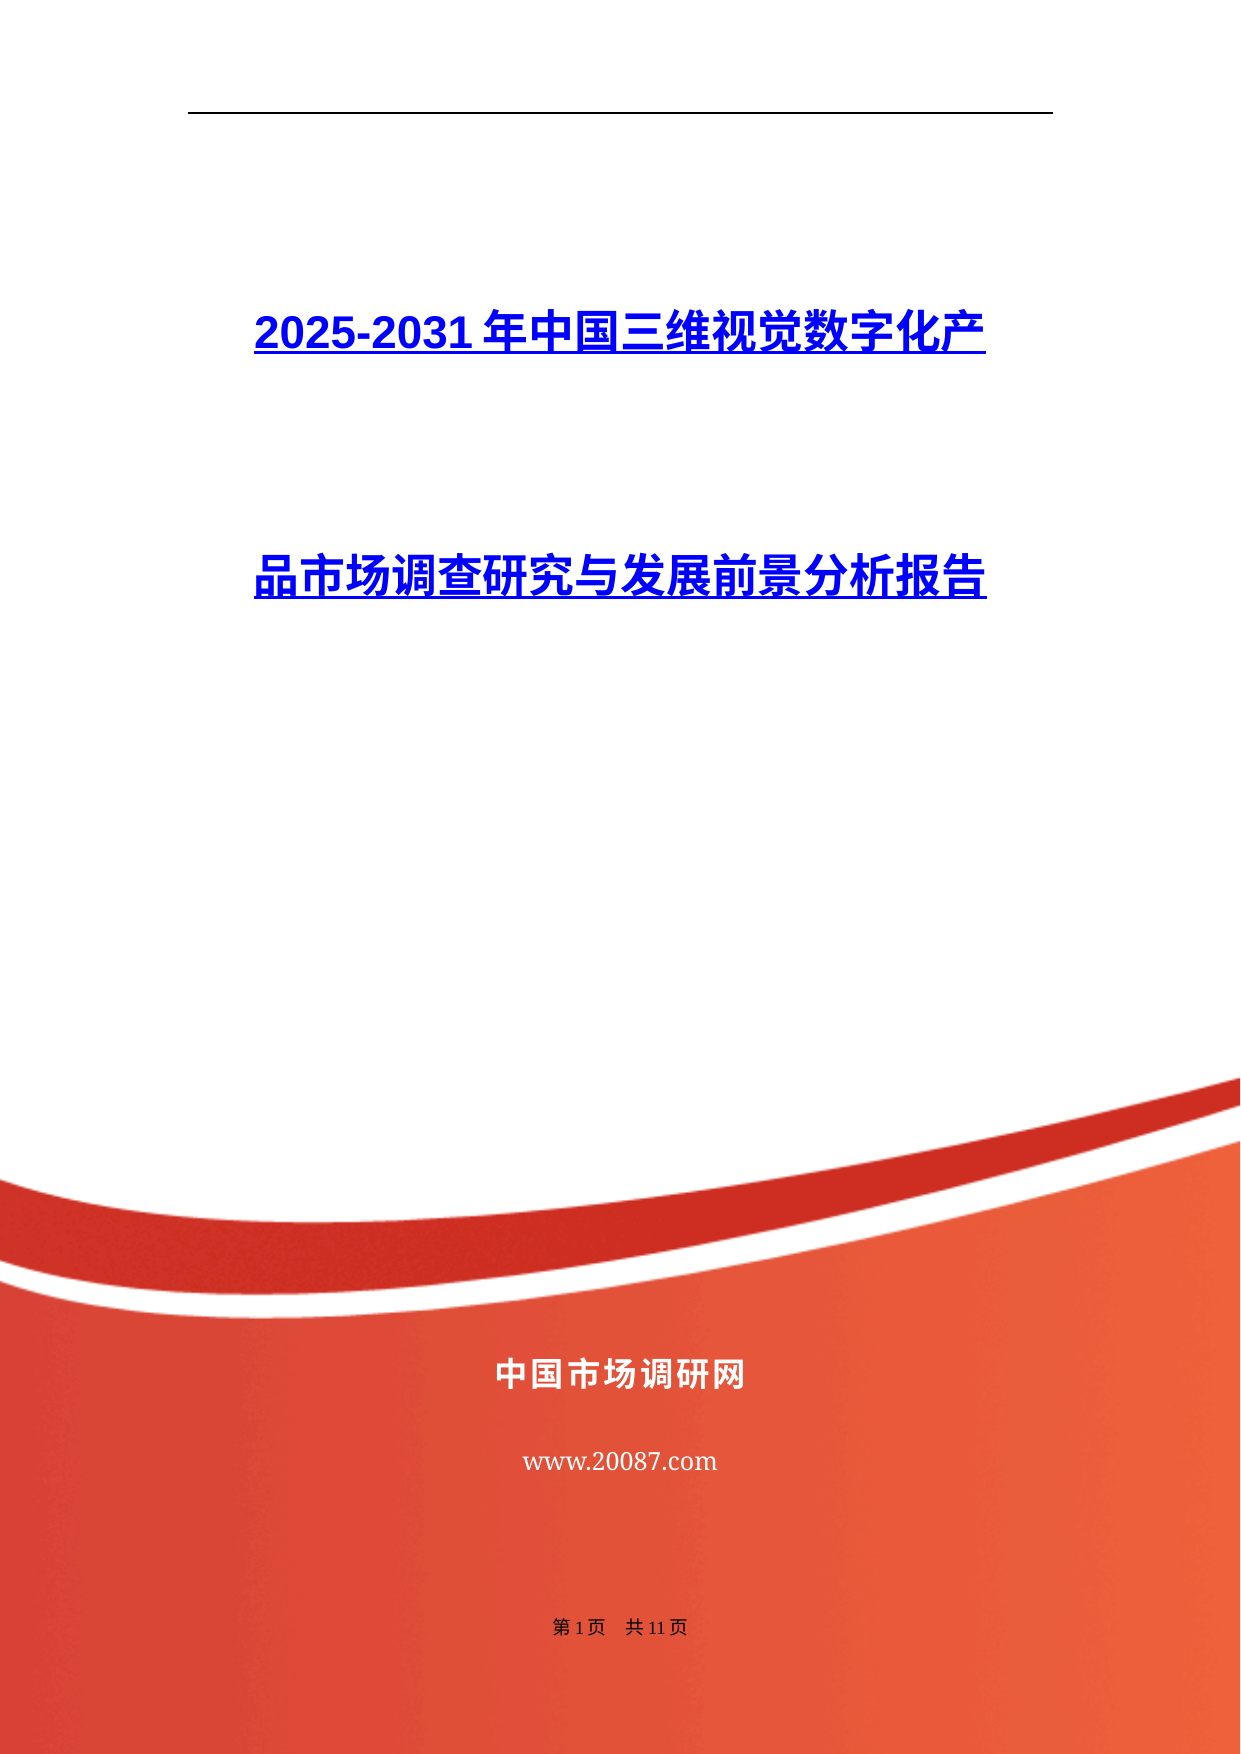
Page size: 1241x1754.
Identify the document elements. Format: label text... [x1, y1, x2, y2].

picture [0, 1006, 1241, 1754]
text www.20087.com [187, 1428, 1053, 1493]
table_header 2025-2031年中国三维视觉数字化产品市场调查研究与发展前景分析报告 [188, 207, 1053, 773]
subtitle 中国市场调研网 [187, 1339, 1053, 1404]
